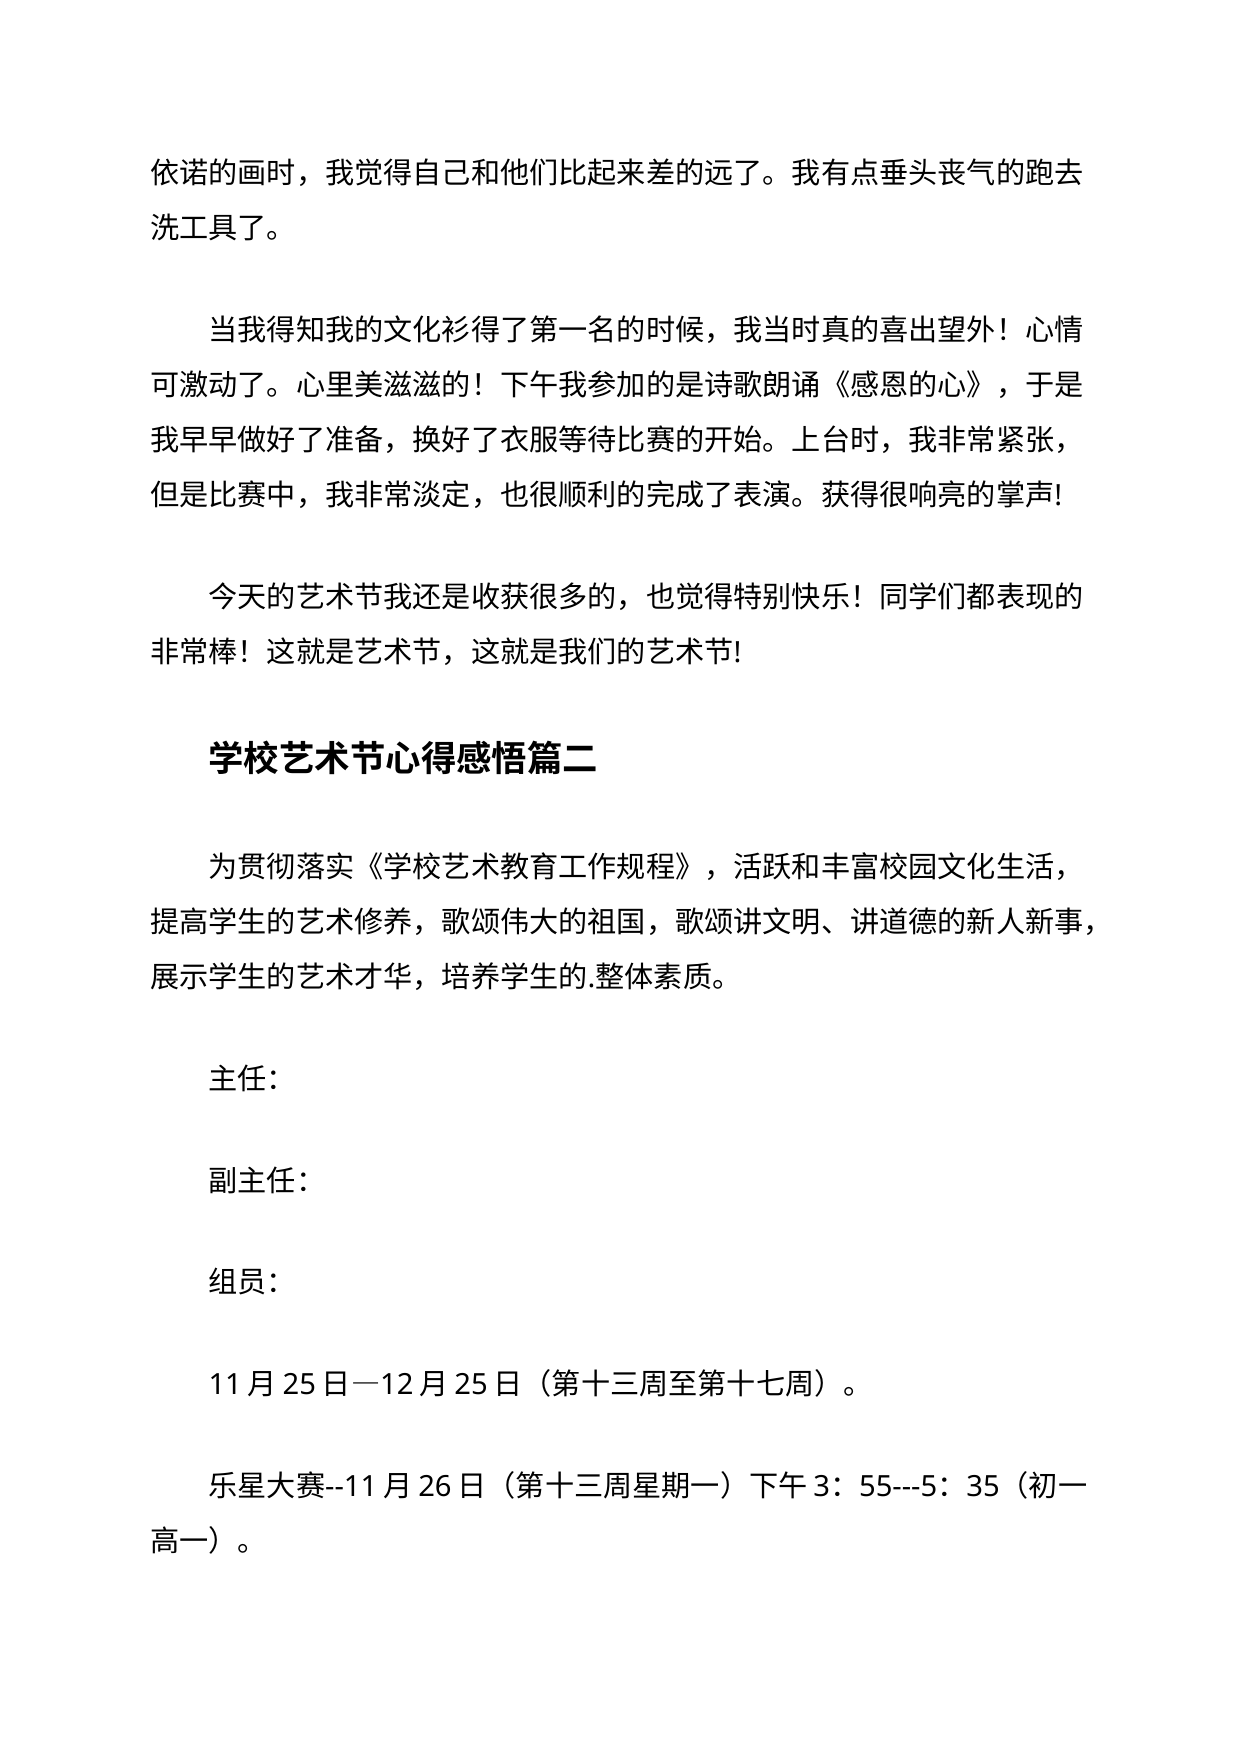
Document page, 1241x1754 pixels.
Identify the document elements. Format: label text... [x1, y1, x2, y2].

text 组员： [150, 1259, 1090, 1301]
text 副主任： [150, 1157, 1090, 1199]
text 11月25日—12月25日（第十三周至第十七周）。 [150, 1361, 1090, 1403]
text 为贯彻落实《学校艺术教育工作规程》，活跃和丰富校园文化生活，提高学生的艺术修养，歌颂伟大的祖国，歌颂讲文明、讲道德的新人新事，展示学生的艺术才华，培养学生的.整体素质。 [150, 844, 1090, 996]
text 当我得知我的文化衫得了第一名的时候，我当时真的喜出望外！心情可激动了。心里美滋滋的！下午我参加的是诗歌朗诵《感恩的心》，于是我早早做好了准备，换好了衣服等待比赛的开始。上台时，我非常紧张，但是比赛中，我非常淡定，也很顺利的完成了表演。获得很响亮的掌声! [150, 307, 1090, 514]
text 今天的艺术节我还是收获很多的，也觉得特别快乐！同学们都表现的非常棒！这就是艺术节，这就是我们的艺术节! [150, 573, 1090, 671]
text 学校艺术节心得感悟篇二 [150, 730, 1090, 781]
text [150, 150, 1090, 247]
text 主任： [150, 1055, 1090, 1098]
text 乐星大赛--11月26日（第十三周星期一）下午3：55---5：35（初一高一）。 [150, 1463, 1090, 1560]
